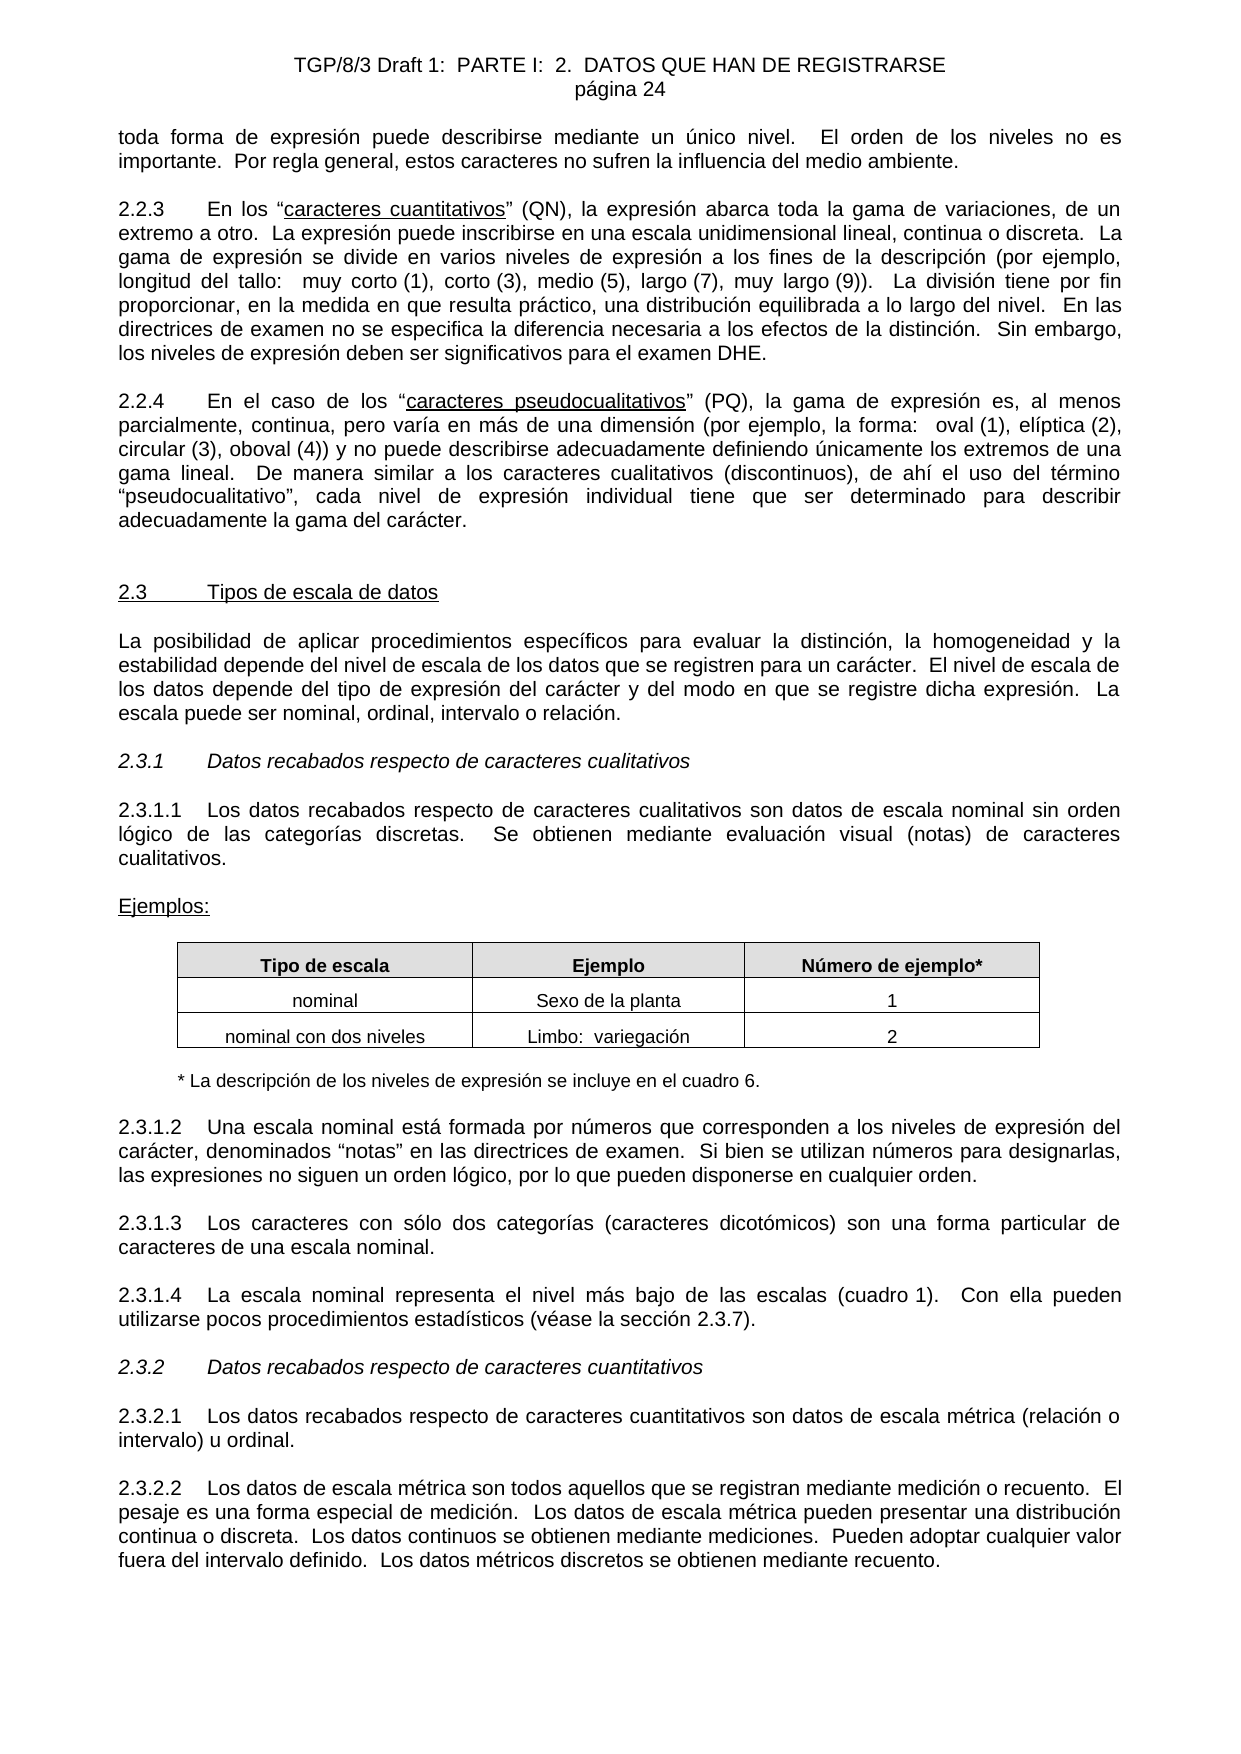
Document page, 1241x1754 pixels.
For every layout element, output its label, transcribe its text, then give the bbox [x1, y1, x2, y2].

text 2.3.1.1 Los datos recabados respecto de caracteres cualitativos son datos de escala nominal sin orden lógico de las categorías discretas. Se obtienen mediante evaluación visual (notas) de caracteres cualitativos. [118, 798, 1122, 870]
table_cell 2 [745, 1013, 1039, 1047]
subtitle 2.3.1 Datos recabados respecto de caracteres cualitativos [118, 749, 1122, 773]
text 2.3.2.1 Los datos recabados respecto de caracteres cuantitativos son datos de escala métrica (relación o intervalo) u ordinal. [118, 1404, 1122, 1452]
text 2.3.1.2 Una escala nominal está formada por números que corresponden a los niveles de expresión del carácter, denominados “notas” en las directrices de examen. Si bien se utilizan números para designarlas, las expresiones no siguen un orden lógico, por lo que pueden disponerse en cualquier orden. [118, 1115, 1122, 1187]
text * La descripción de los niveles de expresión se incluye en el cuadro 6. [177, 1069, 1122, 1091]
text 2.3.2.2 Los datos de escala métrica son todos aquellos que se registran mediante medición o recuento. El pesaje es una forma especial de medición. Los datos de escala métrica pueden presentar una distribución continua o discreta. Los datos continuos se obtienen mediante mediciones. Pueden adoptar cualquier valor fuera del intervalo definido. Los datos métricos discretos se obtienen mediante recuento. [118, 1476, 1122, 1571]
table_header Tipo de escala [178, 943, 472, 977]
text La posibilidad de aplicar procedimientos específicos para evaluar la distinción, la homogeneidad y la estabilidad depende del nivel de escala de los datos que se registren para un carácter. El nivel de escala de los datos depende del tipo de expresión del carácter y del modo en que se registre dicha expresión. La escala puede ser nominal, ordinal, intervalo o relación. [118, 629, 1122, 725]
text 2.2.4 En el caso de los “caracteres pseudocualitativos” (PQ), la gama de expresión es, al menos parcialmente, continua, pero varía en más de una dimensión (por ejemplo, la forma: oval (1), elíptica (2), circular (3), oboval (4)) y no puede describirse adecuadamente definiendo únicamente los extremos de una gama lineal. De manera similar a los caracteres cualitativos (discontinuos), de ahí el uso del término “pseudocualitativo”, cada nivel de expresión individual tiene que ser determinado para describir adecuadamente la gama del carácter. [118, 388, 1122, 532]
table_cell Sexo de la planta [473, 978, 744, 1012]
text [118, 125, 1122, 173]
table_cell nominal con dos niveles [178, 1013, 472, 1047]
text 2.2.3 En los “caracteres cuantitativos” (QN), la expresión abarca toda la gama de variaciones, de un extremo a otro. La expresión puede inscribirse en una escala unidimensional lineal, continua o discreta. La gama de expresión se divide en varios niveles de expresión a los fines de la descripción (por ejemplo, longitud del tallo: muy corto (1), corto (3), medio (5), largo (7), muy largo (9)). La división tiene por fin proporcionar, en la medida en que resulta práctico, una distribución equilibrada a lo largo del nivel. En las directrices de examen no se especifica la diferencia necesaria a los efectos de la distinción. Sin embargo, los niveles de expresión deben ser significativos para el examen DHE. [118, 197, 1122, 364]
table_cell nominal [178, 978, 472, 1012]
table_cell 1 [745, 978, 1039, 1012]
table_header Número de ejemplo* [745, 943, 1039, 977]
subtitle 2.3 Tipos de escala de datos [118, 580, 1122, 604]
subtitle 2.3.2 Datos recabados respecto de caracteres cuantitativos [118, 1355, 1122, 1379]
text Ejemplos: [118, 894, 1122, 918]
table_header Ejemplo [473, 943, 744, 977]
text 2.3.1.3 Los caracteres con sólo dos categorías (caracteres dicotómicos) son una forma particular de caracteres de una escala nominal. [118, 1211, 1122, 1259]
text 2.3.1.4 La escala nominal representa el nivel más bajo de las escalas (cuadro 1). Con ella pueden utilizarse pocos procedimientos estadísticos (véase la sección 2.3.7). [118, 1283, 1122, 1331]
table_cell Limbo: variegación [473, 1013, 744, 1047]
